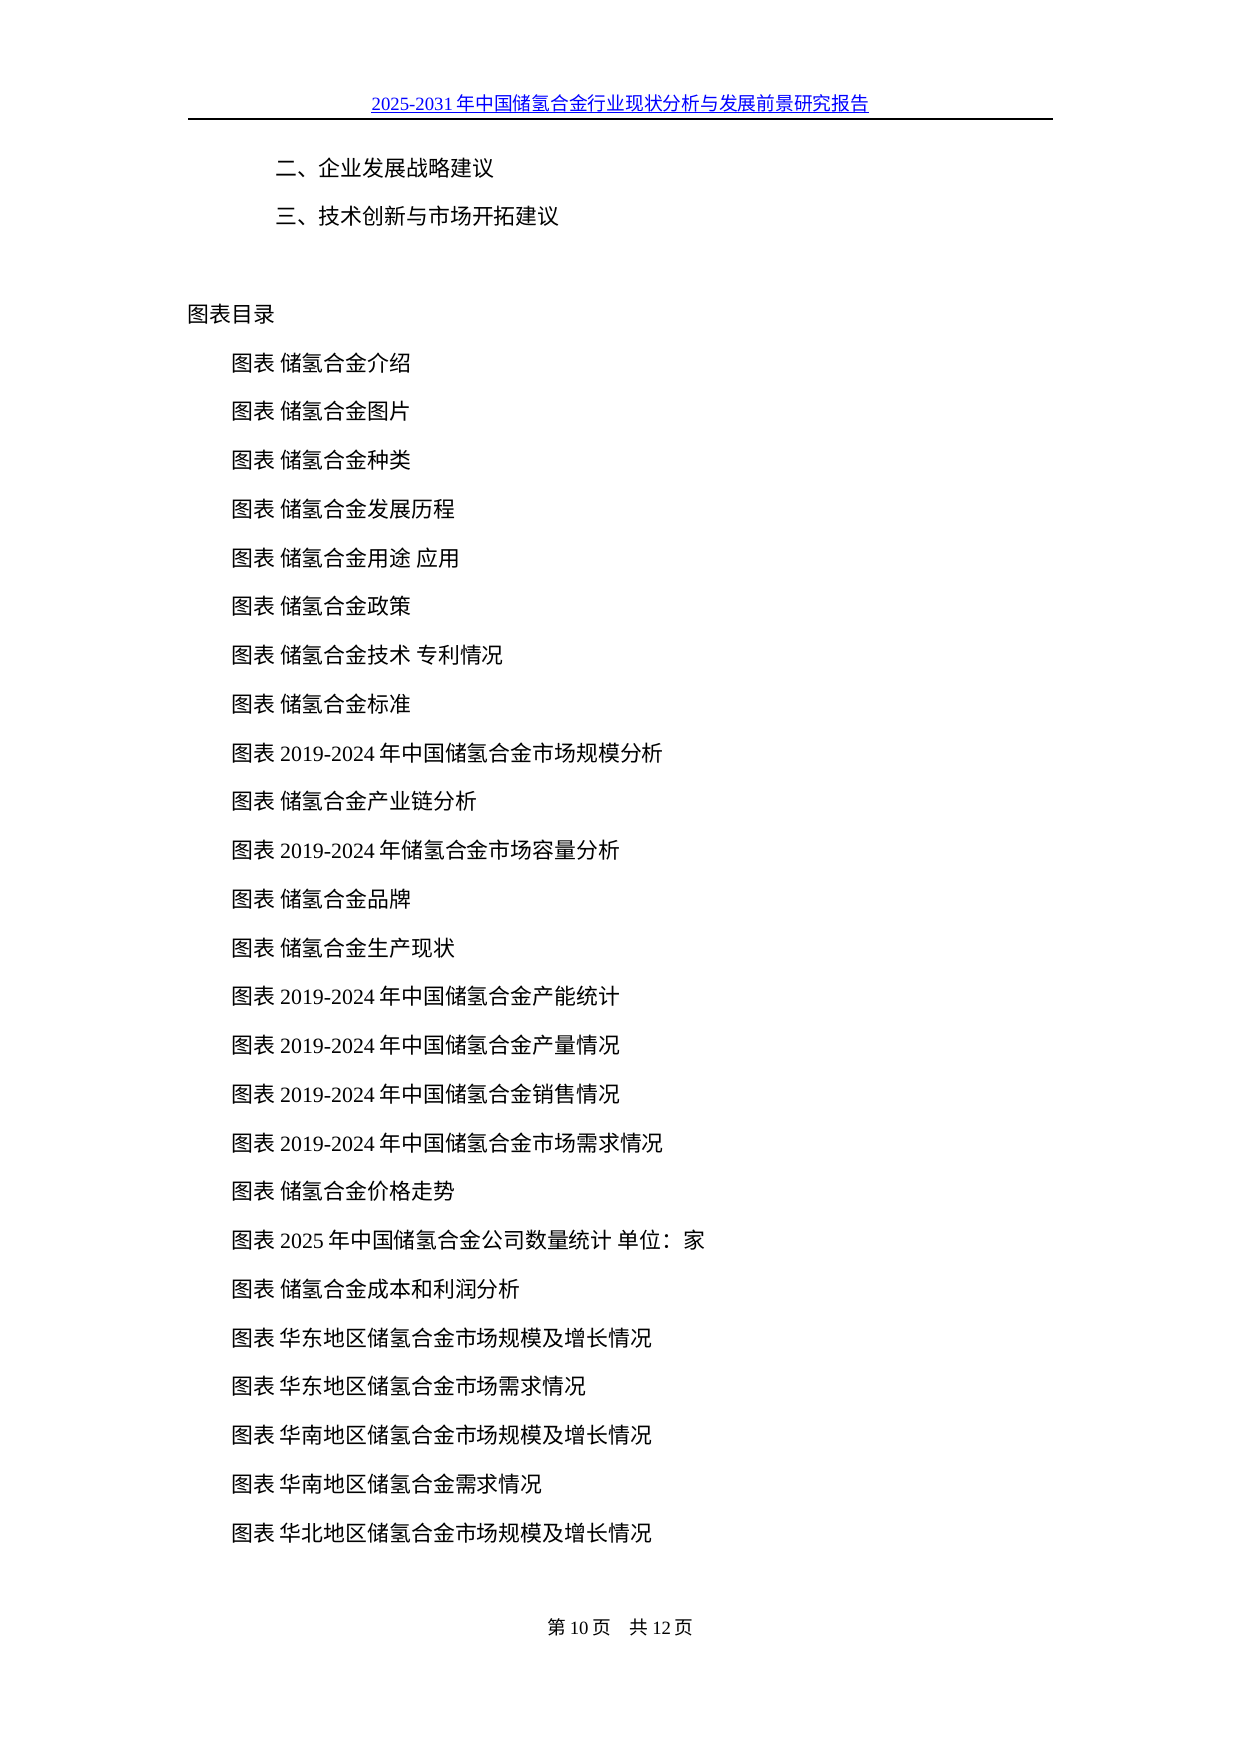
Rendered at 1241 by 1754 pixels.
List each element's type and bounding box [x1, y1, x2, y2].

text [187, 150, 1053, 1548]
